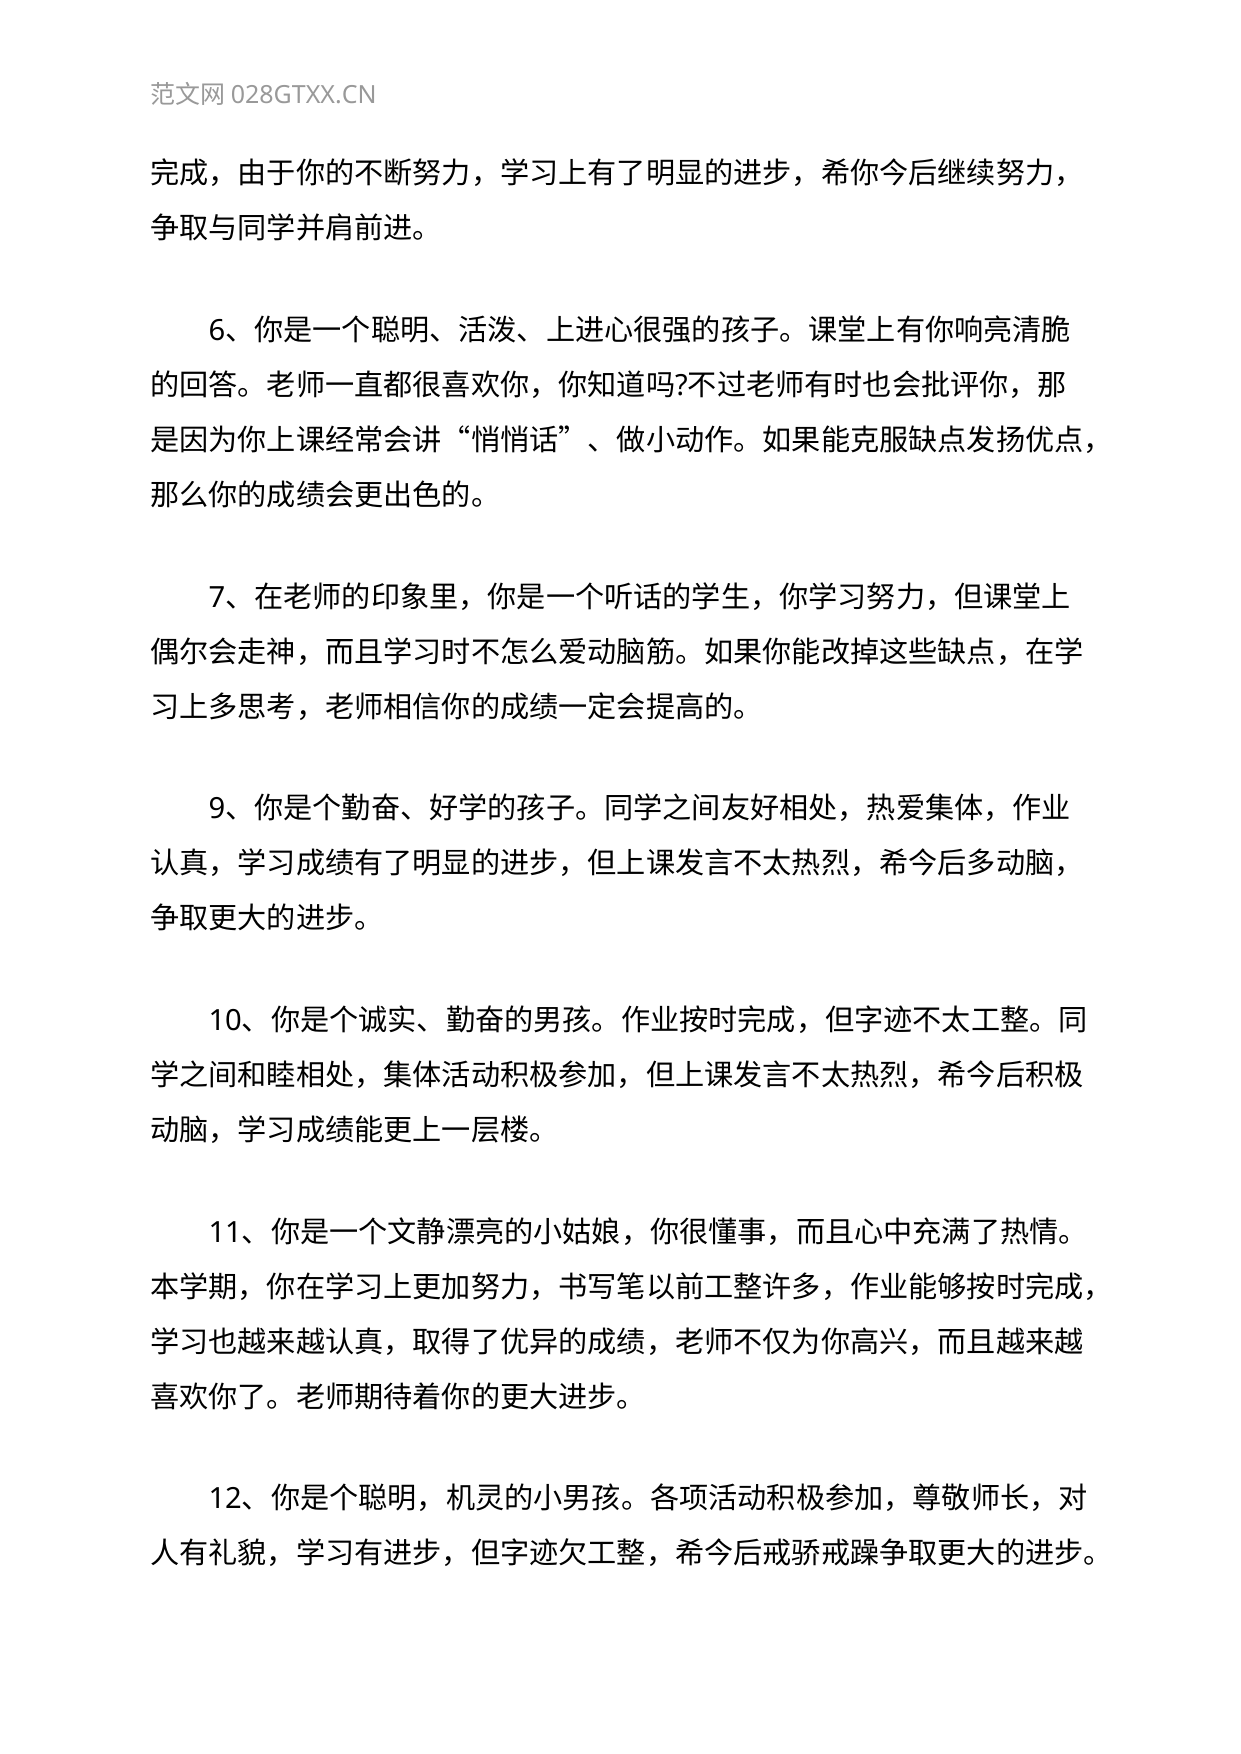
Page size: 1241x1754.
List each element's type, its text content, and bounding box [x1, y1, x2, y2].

text 10、你是个诚实、勤奋的男孩。作业按时完成，但字迹不太工整。同学之间和睦相处，集体活动积极参加，但上课发言不太热烈，希今后积极动脑，学习成绩能更上一层楼。 [150, 997, 1090, 1149]
text 7、在老师的印象里，你是一个听话的学生，你学习努力，但课堂上偶尔会走神，而且学习时不怎么爱动脑筋。如果你能改掉这些缺点，在学习上多思考，老师相信你的成绩一定会提高的。 [150, 573, 1090, 726]
text 9、你是个勤奋、好学的孩子。同学之间友好相处，热爱集体，作业认真，学习成绩有了明显的进步，但上课发言不太热烈，希今后多动脑，争取更大的进步。 [150, 785, 1090, 937]
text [150, 150, 1090, 247]
text 11、你是一个文静漂亮的小姑娘，你很懂事，而且心中充满了热情。本学期，你在学习上更加努力，书写笔以前工整许多，作业能够按时完成，学习也越来越认真，取得了优异的成绩，老师不仅为你高兴，而且越来越喜欢你了。老师期待着你的更大进步。 [150, 1208, 1090, 1415]
text 6、你是一个聪明、活泼、上进心很强的孩子。课堂上有你响亮清脆的回答。老师一直都很喜欢你，你知道吗?不过老师有时也会批评你，那是因为你上课经常会讲“悄悄话”、做小动作。如果能克服缺点发扬优点，那么你的成绩会更出色的。 [150, 307, 1090, 514]
text 12、你是个聪明，机灵的小男孩。各项活动积极参加，尊敬师长，对人有礼貌，学习有进步，但字迹欠工整，希今后戒骄戒躁争取更大的进步。 [150, 1475, 1090, 1572]
